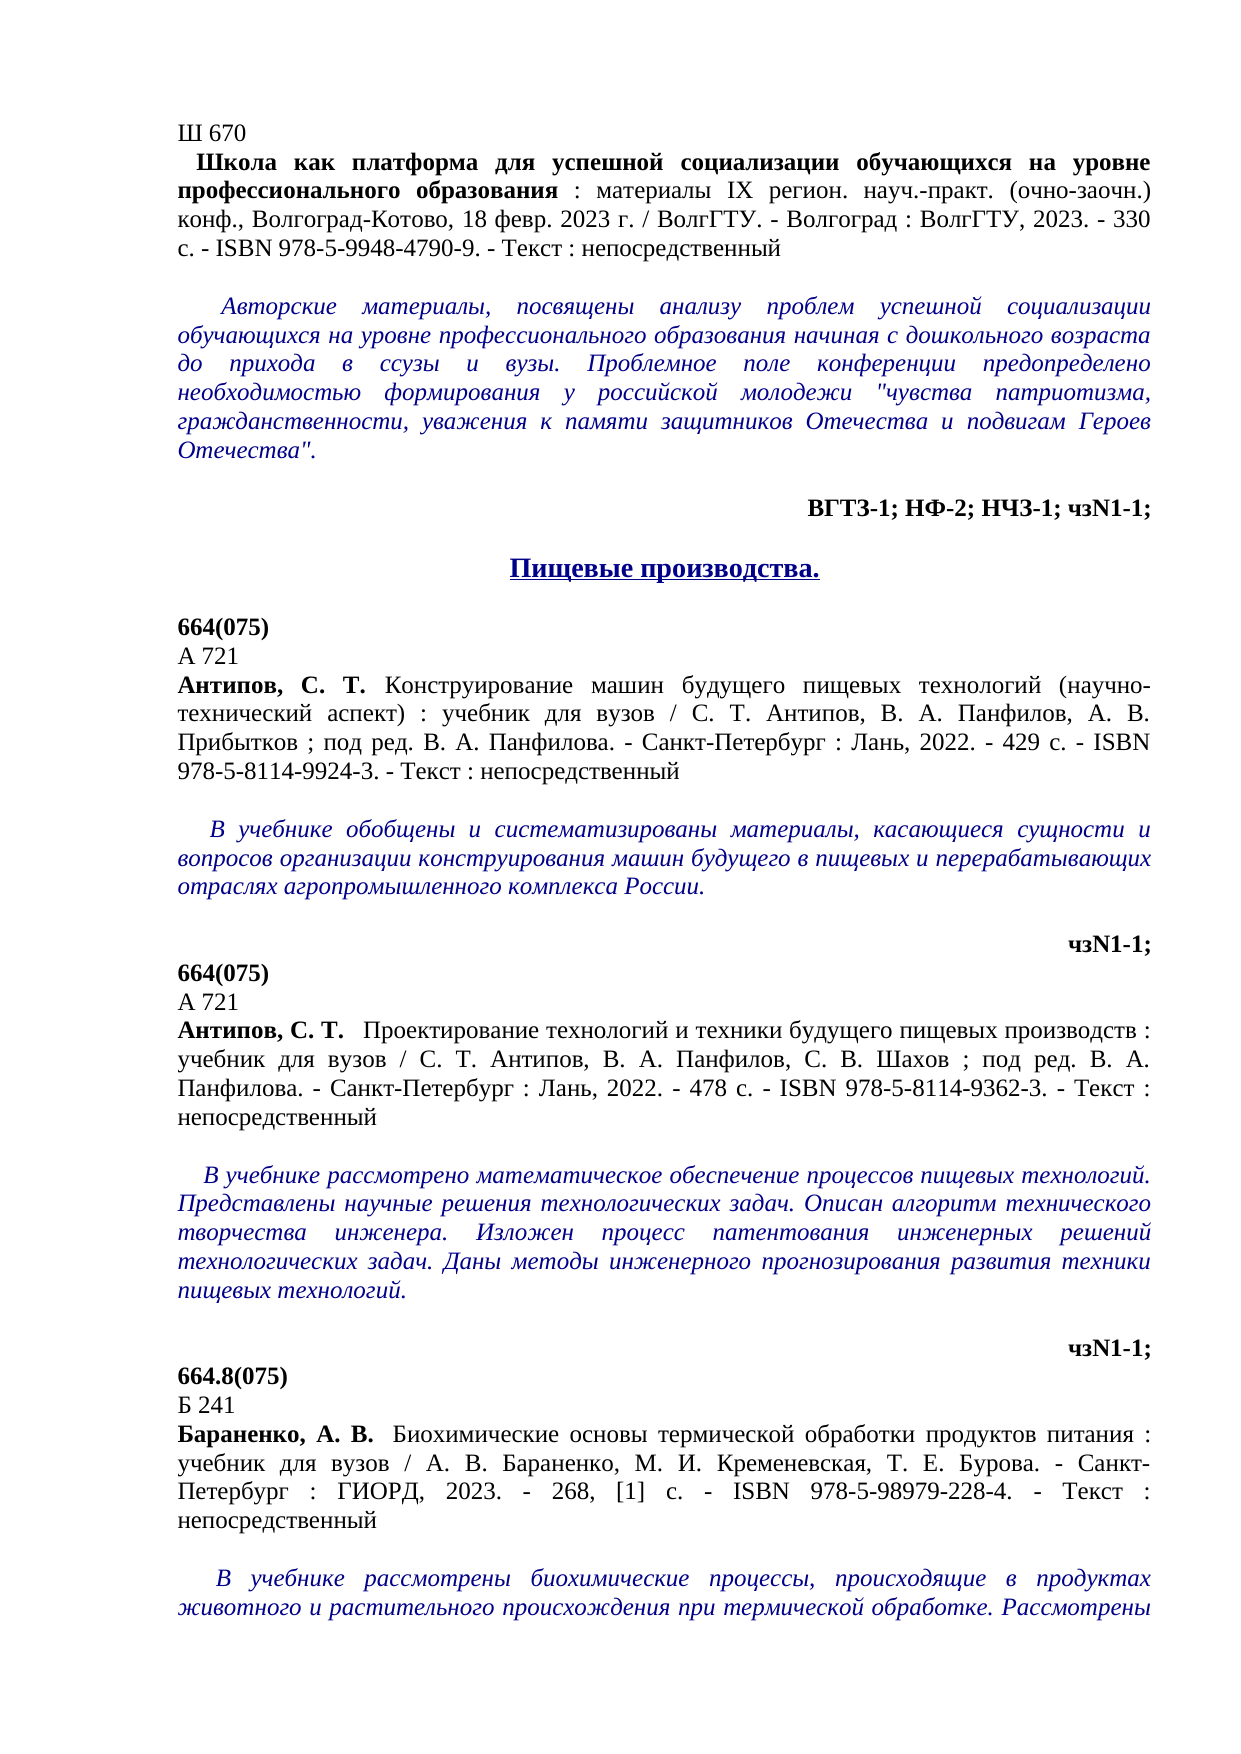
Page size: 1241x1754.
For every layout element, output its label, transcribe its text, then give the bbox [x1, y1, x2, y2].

text Авторские материалы, посвящены анализу проблем успешной социализации обучающихся на уровне профессионального образования начиная с дошкольного возраста до прихода в ссузы и вузы. Проблемное поле конференции предопределено необходимостью формирования у российской молодежи "чувства патриотизма, гражданственности, уважения к памяти защитников Отечества и подвигам Героев Отечества". [177, 291, 1152, 463]
text чзN1-1; [177, 929, 1152, 958]
text В учебнике рассмотрено математическое обеспечение процессов пищевых технологий. Представлены научные решения технологических задач. Описан алгоритм технического творчества инженера. Изложен процесс патентования инженерных решений технологических задач. Даны методы инженерного прогнозирования развития техники пищевых технологий. [177, 1160, 1152, 1303]
text Бараненко, А. В. Биохимические основы термической обработки продуктов питания : учебник для вузов / А. В. Бараненко, М. И. Кременевская, Т. Е. Бурова. - Санкт-Петербург : ГИОРД, 2023. - 268, [1] с. - ISBN 978-5-98979-228-4. - Текст : непосредственный [177, 1419, 1152, 1534]
text А 721 [177, 987, 1152, 1016]
text Антипов, С. Т. Конструирование машин будущего пищевых технологий (научно-технический аспект) : учебник для вузов / С. Т. Антипов, В. А. Панфилов, А. В. Прибытков ; под ред. В. А. Панфилова. - Санкт-Петербург : Лань, 2022. - 429 с. - ISBN 978-5-8114-9924-3. - Текст : непосредственный [177, 670, 1152, 785]
text 664.8(075) [177, 1361, 1152, 1390]
text Б 241 [177, 1390, 1152, 1419]
text 664(075) [177, 958, 1152, 987]
text А 721 [177, 641, 1152, 670]
text чзN1-1; [177, 1333, 1152, 1361]
text Антипов, С. Т. Проектирование технологий и техники будущего пищевых производств : учебник для вузов / С. Т. Антипов, В. А. Панфилов, С. В. Шахов ; под ред. В. А. Панфилова. - Санкт-Петербург : Лань, 2022. - 478 с. - ISBN 978-5-8114-9362-3. - Текст : непосредственный [177, 1016, 1152, 1131]
subtitle Пищевые производства. [177, 551, 1152, 583]
text Ш 670 [177, 118, 1152, 147]
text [177, 1563, 1152, 1621]
text В учебнике обобщены и систематизированы материалы, касающиеся сущности и вопросов организации конструирования машин будущего в пищевых и перерабатывающих отраслях агропромышленного комплекса России. [177, 814, 1152, 900]
text Школа как платформа для успешной социализации обучающихся на уровне профессионального образования : материалы IX регион. науч.-практ. (очно-заочн.) конф., Волгоград-Котово, 18 февр. 2023 г. / ВолгГТУ. - Волгоград : ВолгГТУ, 2023. - 330 с. - ISBN 978-5-9948-4790-9. - Текст : непосредственный [177, 147, 1152, 262]
text ВГТЗ-1; НФ-2; НЧЗ-1; чзN1-1; [177, 493, 1152, 521]
text 664(075) [177, 612, 1152, 641]
